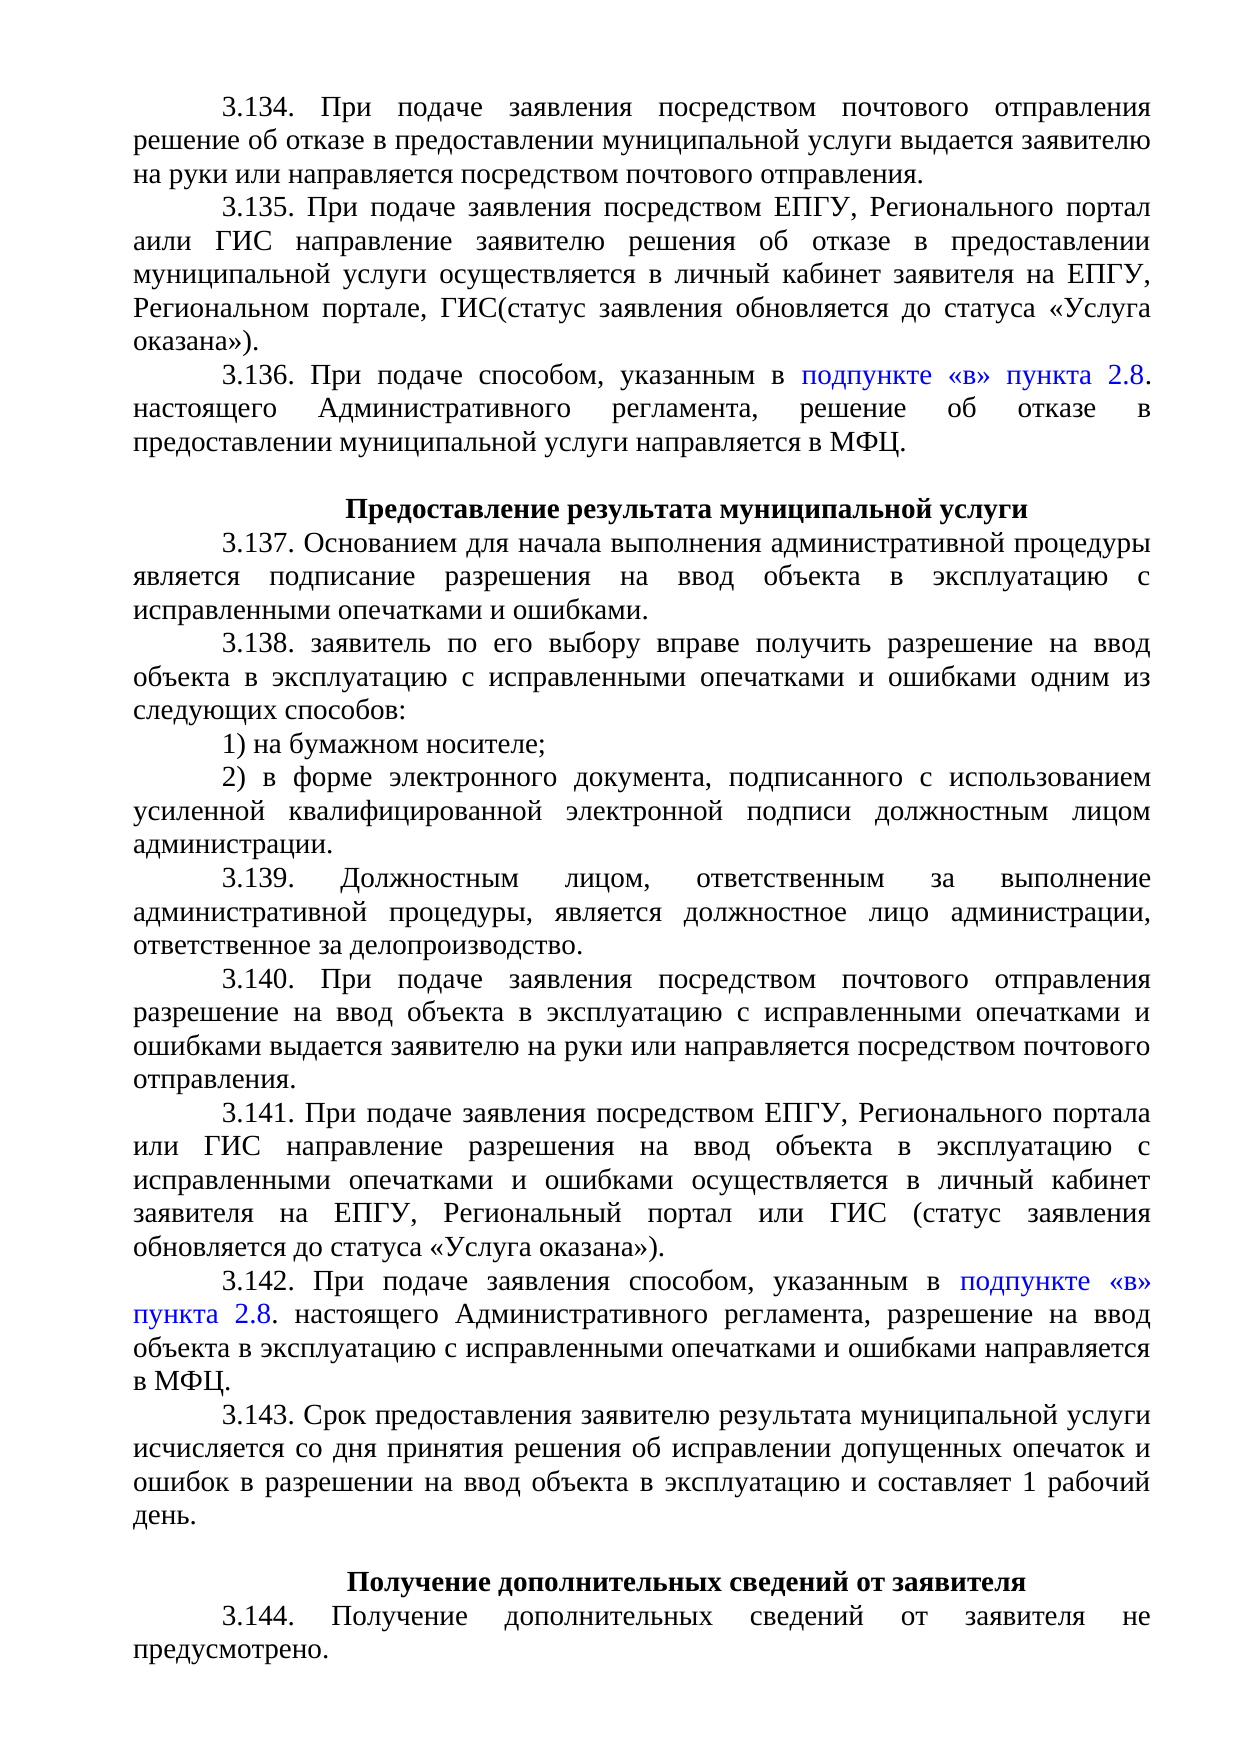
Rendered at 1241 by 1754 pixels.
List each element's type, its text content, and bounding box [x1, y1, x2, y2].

text 3.136. При подаче способом, указанным в подпункте «в» пункта 2.8. настоящего Административного регламента, решение об отказе в предоставлении муниципальной услуги направляется в МФЦ. [133, 357, 1152, 458]
text Получение дополнительных сведений от заявителя [133, 1564, 1152, 1598]
text Предоставление результата муниципальной услуги [133, 491, 1152, 525]
text 3.140. При подаче заявления посредством почтового отправления разрешение на ввод объекта в эксплуатацию с исправленными опечатками и ошибками выдается заявителю на руки или направляется посредством почтового отправления. [133, 961, 1152, 1095]
text 3.137. Основанием для начала выполнения административной процедуры является подписание разрешения на ввод объекта в эксплуатацию с исправленными опечатками и ошибками. [133, 525, 1152, 625]
text 2) в форме электронного документа, подписанного с использованием усиленной квалифицированной электронной подписи должностным лицом администрации. [133, 759, 1152, 860]
text 3.143. Срок предоставления заявителю результата муниципальной услуги исчисляется со дня принятия решения об исправлении допущенных опечаток и ошибок в разрешении на ввод объекта в эксплуатацию и составляет 1 рабочий день. [133, 1397, 1152, 1531]
text 3.139. Должностным лицом, ответственным за выполнение административной процедуры, является должностное лицо администрации, ответственное за делопроизводство. [133, 860, 1152, 961]
text 3.142. При подаче заявления способом, указанным в подпункте «в» пункта 2.8. настоящего Административного регламента, разрешение на ввод объекта в эксплуатацию с исправленными опечатками и ошибками направляется в МФЦ. [133, 1263, 1152, 1397]
text 3.135. При подаче заявления посредством ЕПГУ, Регионального портал аили ГИС направление заявителю решения об отказе в предоставлении муниципальной услуги осуществляется в личный кабинет заявителя на ЕПГУ, Региональном портале, ГИС(статус заявления обновляется до статуса «Услуга оказана»). [133, 189, 1152, 357]
text 3.144. Получение дополнительных сведений от заявителя не предусмотрено. [133, 1598, 1152, 1665]
text 3.138. заявитель по его выбору вправе получить разрешение на ввод объекта в эксплуатацию с исправленными опечатками и ошибками одним из следующих способов: [133, 625, 1152, 726]
text 3.134. При подаче заявления посредством почтового отправления решение об отказе в предоставлении муниципальной услуги выдается заявителю на руки или направляется посредством почтового отправления. [133, 89, 1152, 189]
text 3.141. При подаче заявления посредством ЕПГУ, Регионального портала или ГИС направление разрешения на ввод объекта в эксплуатацию с исправленными опечатками и ошибками осуществляется в личный кабинет заявителя на ЕПГУ, Региональный портал или ГИС (статус заявления обновляется до статуса «Услуга оказана»). [133, 1095, 1152, 1263]
text 1) на бумажном носителе; [133, 726, 1152, 759]
